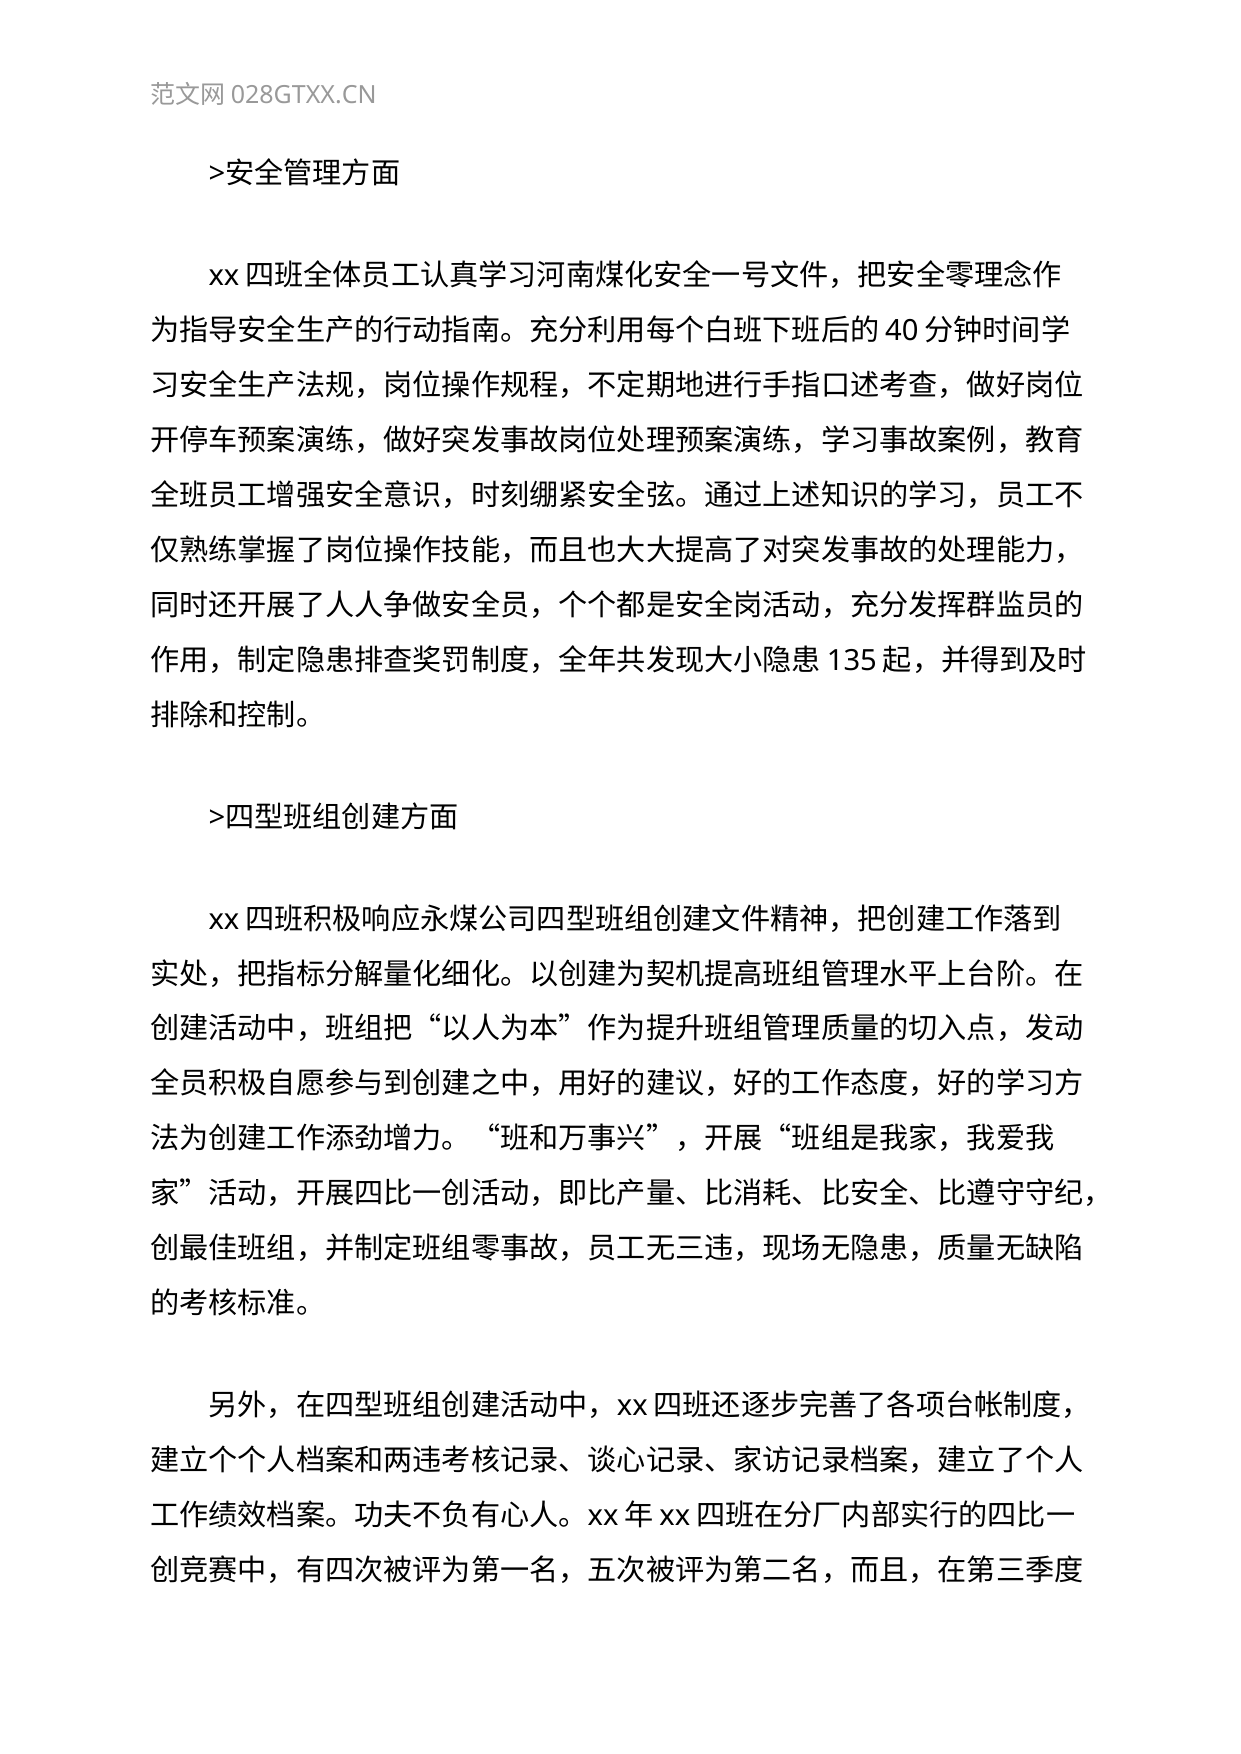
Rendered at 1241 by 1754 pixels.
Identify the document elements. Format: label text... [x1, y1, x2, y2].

text xx四班全体员工认真学习河南煤化安全一号文件，把安全零理念作为指导安全生产的行动指南。充分利用每个白班下班后的40分钟时间学习安全生产法规，岗位操作规程，不定期地进行手指口述考查，做好岗位开停车预案演练，做好突发事故岗位处理预案演练，学习事故案例，教育全班员工增强安全意识，时刻绷紧安全弦。通过上述知识的学习，员工不仅熟练掌握了岗位操作技能，而且也大大提高了对突发事故的处理能力，同时还开展了人人争做安全员，个个都是安全岗活动，充分发挥群监员的作用，制定隐患排查奖罚制度，全年共发现大小隐患135起，并得到及时排除和控制。 [150, 252, 1090, 734]
text >四型班组创建方面 [150, 793, 1090, 836]
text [150, 1381, 1090, 1588]
text xx四班积极响应永煤公司四型班组创建文件精神，把创建工作落到实处，把指标分解量化细化。以创建为契机提高班组管理水平上台阶。在创建活动中，班组把“以人为本”作为提升班组管理质量的切入点，发动全员积极自愿参与到创建之中，用好的建议，好的工作态度，好的学习方法为创建工作添劲增力。“班和万事兴”，开展“班组是我家，我爱我家”活动，开展四比一创活动，即比产量、比消耗、比安全、比遵守守纪，创最佳班组，并制定班组零事故，员工无三违，现场无隐患，质量无缺陷的考核标准。 [150, 895, 1090, 1322]
text >安全管理方面 [150, 150, 1090, 192]
